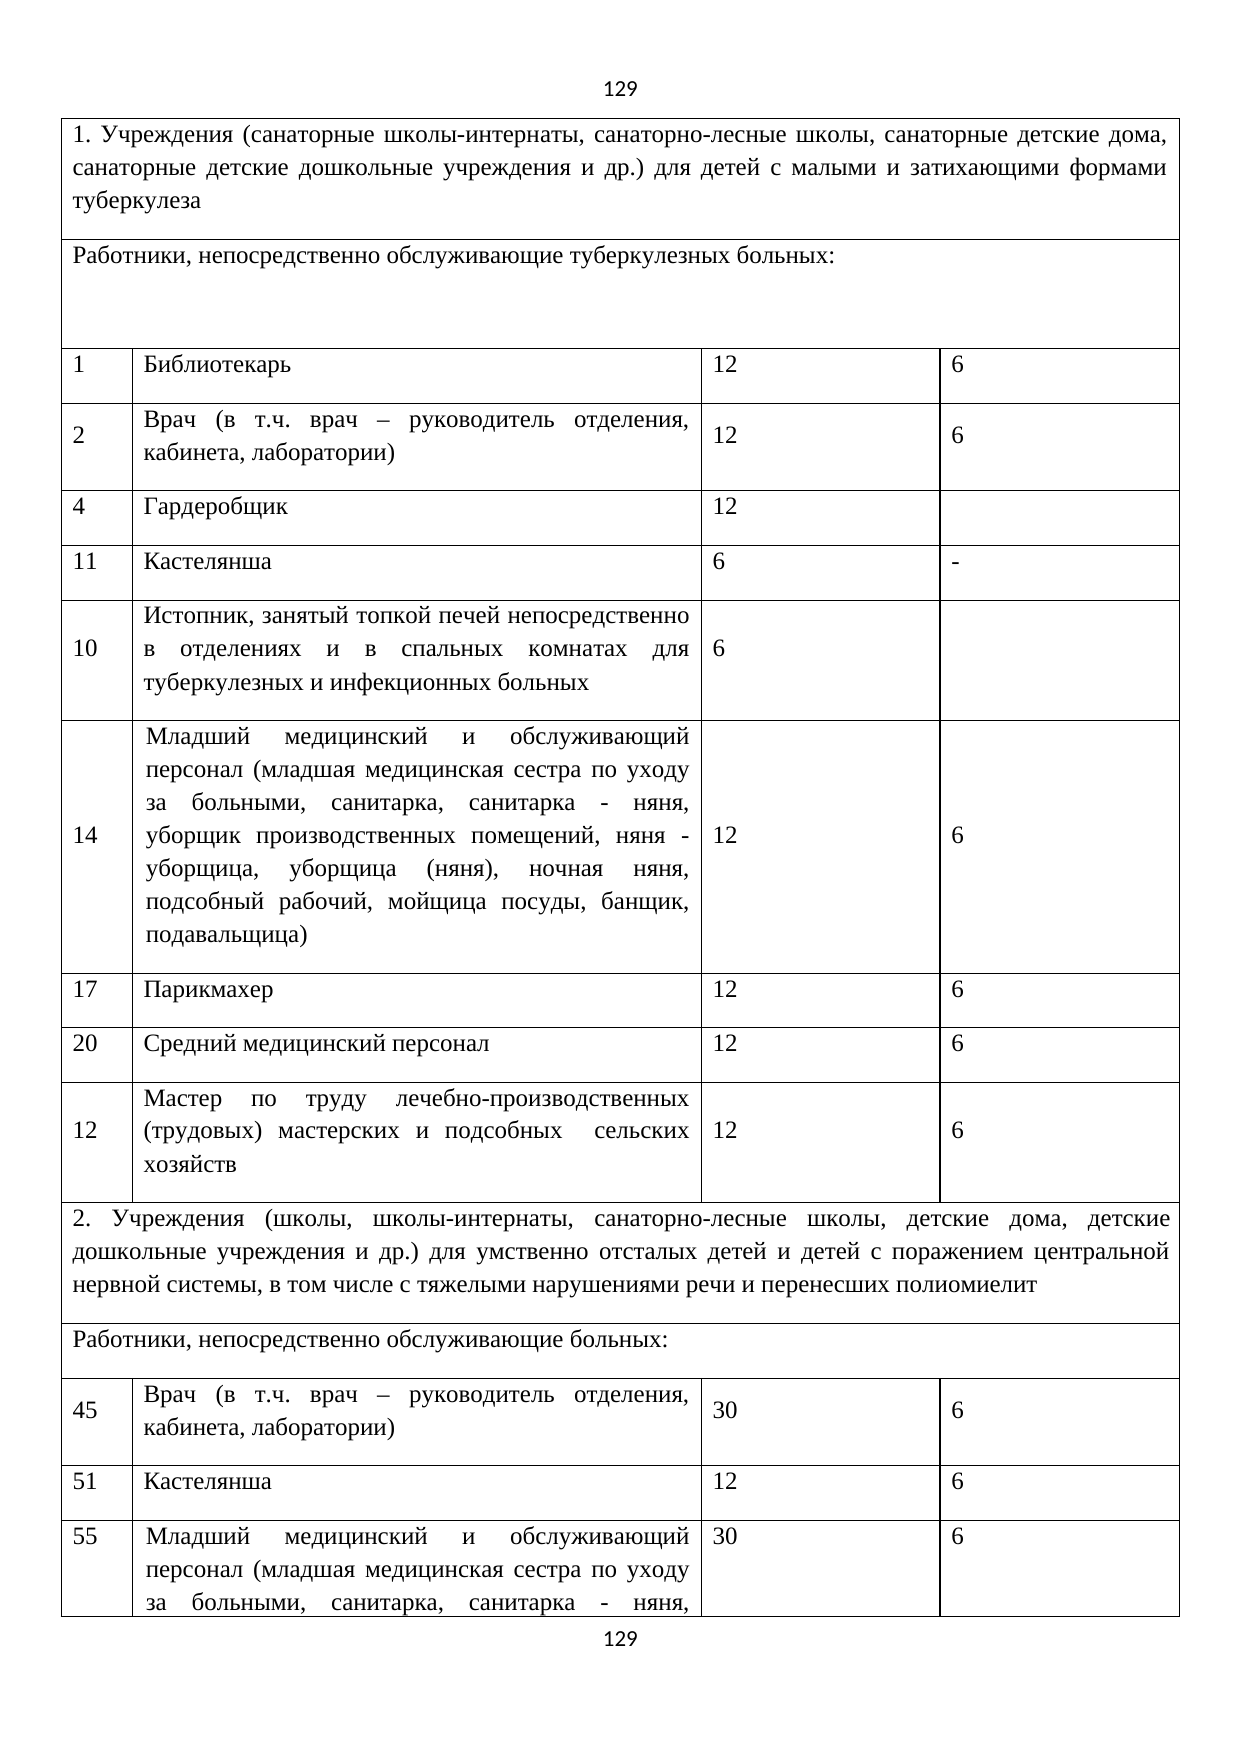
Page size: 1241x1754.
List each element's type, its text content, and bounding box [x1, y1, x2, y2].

table_cell Библиотекарь [133, 349, 701, 403]
table_cell 1. Учреждения (санаторные школы-интернаты, санаторно-лесные школы, санаторные детские дома, санаторные детские дошкольные учреждения и др.) для детей с малыми и затихающими формами туберкулеза [62, 119, 1179, 239]
table_cell 6 [941, 349, 1179, 403]
table_cell [941, 491, 1179, 545]
table_cell Гардеробщик [133, 491, 701, 545]
table_cell 6 [702, 601, 939, 720]
table_cell 6 [941, 1379, 1179, 1465]
table_cell 10 [62, 601, 132, 720]
table_cell Средний медицинский персонал [133, 1028, 701, 1082]
table_cell 12 [702, 1466, 939, 1520]
table_cell Кастелянша [133, 546, 701, 599]
table_cell 12 [62, 1083, 132, 1202]
table_cell 12 [702, 349, 939, 403]
table_cell 12 [702, 491, 939, 545]
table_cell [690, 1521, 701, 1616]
table_cell 51 [62, 1466, 132, 1520]
table_cell 30 [702, 1379, 939, 1465]
table_cell Врач (в т.ч. врач – руководитель отделения, кабинета, лаборатории) [133, 1379, 701, 1465]
table_cell 6 [941, 1083, 1179, 1202]
table_cell 12 [702, 974, 939, 1027]
table_cell 1 [62, 349, 132, 403]
table_cell Парикмахер [133, 974, 701, 1027]
table_cell 4 [62, 491, 132, 545]
table_cell 6 [941, 974, 1179, 1027]
table_cell Работники, непосредственно обслуживающие больных: [62, 1324, 1179, 1378]
table_cell 6 [941, 404, 1179, 490]
table_cell 17 [62, 974, 132, 1027]
table_cell 55 [62, 1521, 132, 1616]
table_cell Мастер по труду лечебно-производственных (трудовых) мастерских и подсобных сельских хозяйств [133, 1083, 701, 1202]
table_cell 11 [62, 546, 132, 599]
table_cell 20 [62, 1028, 132, 1082]
table_cell 6 [941, 1521, 1179, 1616]
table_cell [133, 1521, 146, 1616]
table_cell 2 [62, 404, 132, 490]
table_cell 30 [702, 1521, 939, 1616]
table_cell Работники, непосредственно обслуживающие туберкулезных больных: [62, 240, 1179, 348]
table_cell 12 [702, 404, 939, 490]
table_cell 12 [702, 721, 939, 973]
table_cell 12 [702, 1028, 939, 1082]
table_cell 2. Учреждения (школы, школы-интернаты, санаторно-лесные школы, детские дома, детские дошкольные учреждения и др.) для умственно отсталых детей и детей с поражением центральной нервной системы, в том числе с тяжелыми нарушениями речи и перенесших полиомиелит [62, 1203, 1179, 1323]
table_cell 6 [941, 721, 1179, 973]
table_cell [941, 601, 1179, 720]
table_cell 6 [702, 546, 939, 599]
table_cell Врач (в т.ч. врач – руководитель отделения, кабинета, лаборатории) [133, 404, 701, 490]
table_cell 6 [941, 1028, 1179, 1082]
table_cell Истопник, занятый топкой печей непосредственно в отделениях и в спальных комнатах для туберкулезных и инфекционных больных [133, 601, 701, 720]
table_cell 45 [62, 1379, 132, 1465]
table_cell - [941, 546, 1179, 599]
table_cell 6 [941, 1466, 1179, 1520]
table_cell Кастелянша [133, 1466, 701, 1520]
table_cell 12 [702, 1083, 939, 1202]
table_cell 14 [62, 721, 132, 973]
